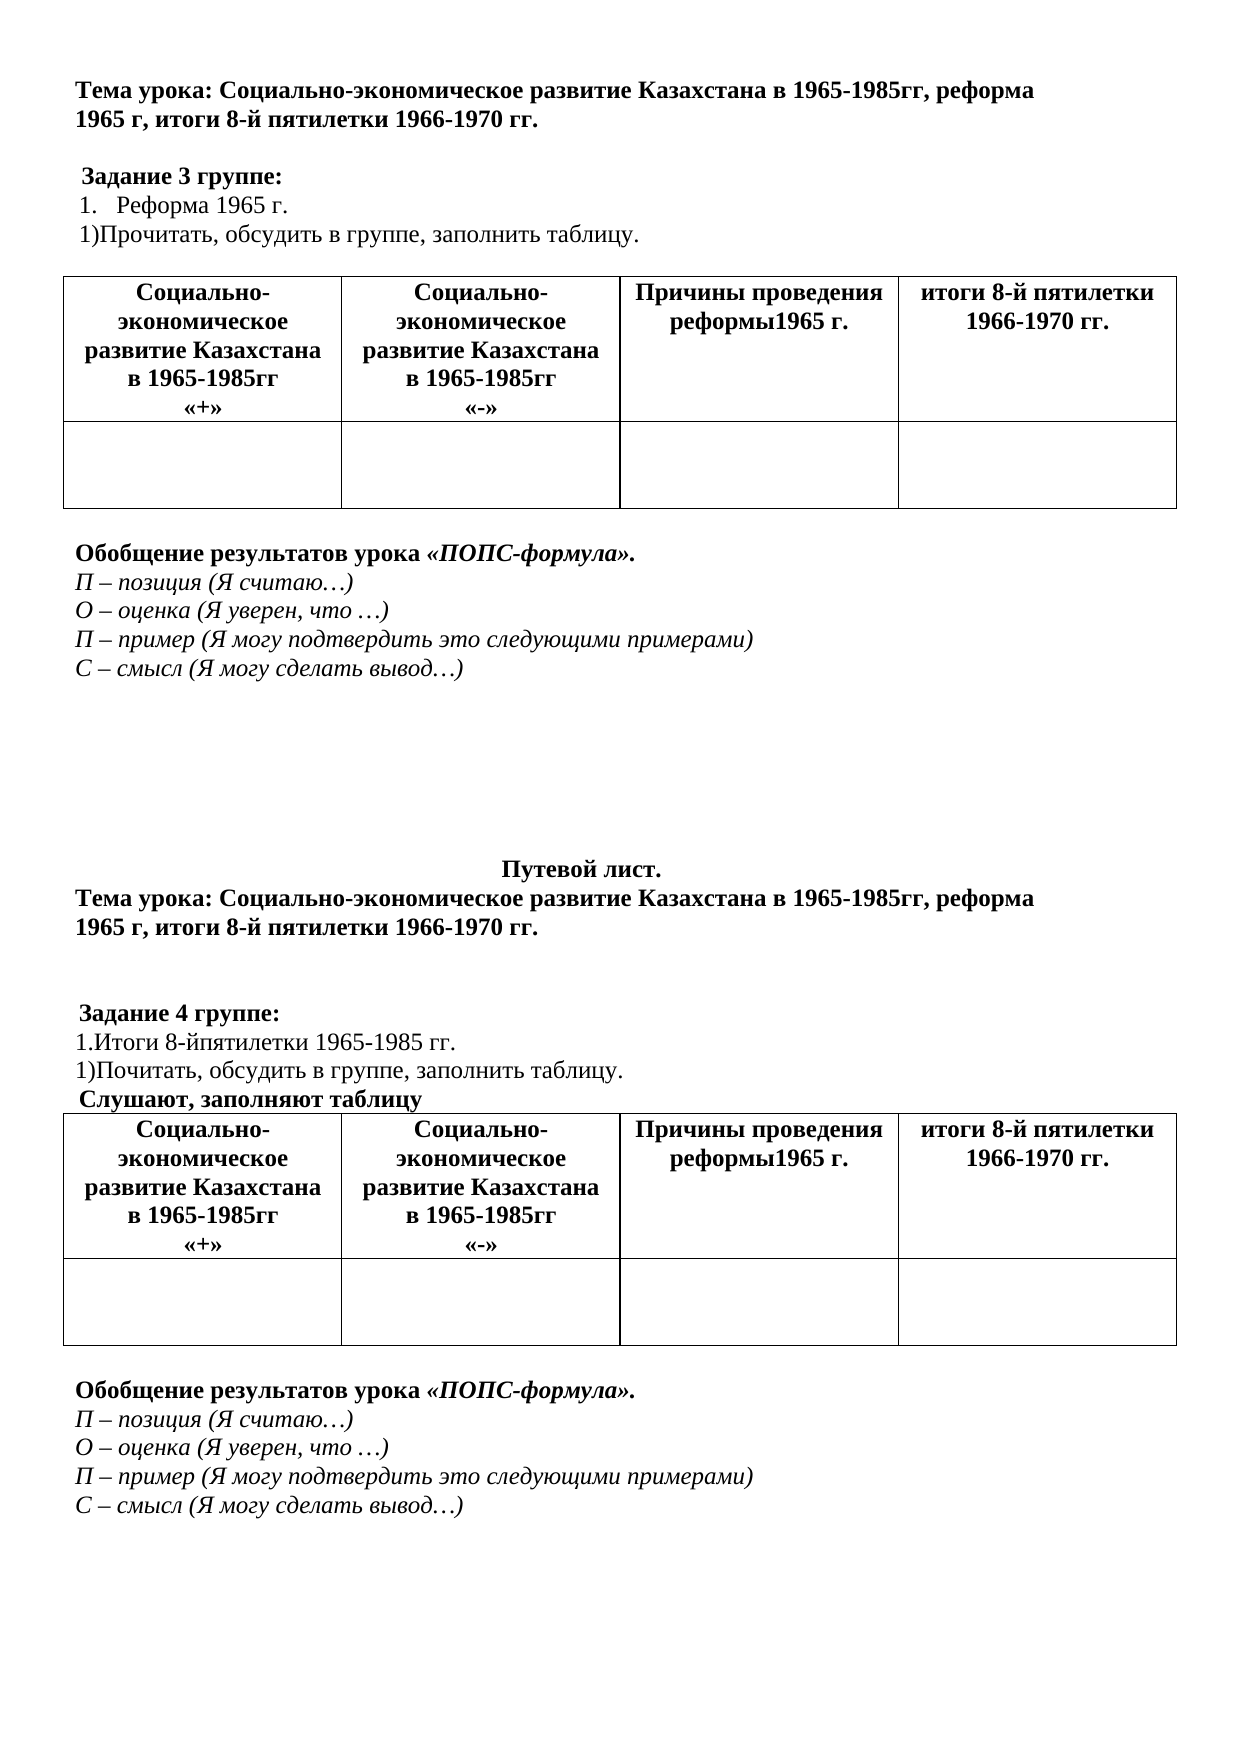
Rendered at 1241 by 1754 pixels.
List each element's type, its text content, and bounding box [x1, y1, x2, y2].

table_cell [899, 1259, 1176, 1345]
text 1)Прочитать, обсудить в группе, заполнить таблицу. [78, 219, 1168, 247]
text Путевой лист. [75, 854, 1088, 883]
text П – пример (Я могу подтвердить это следующими примерами) [75, 1461, 1165, 1490]
table_cell [64, 1259, 341, 1345]
table_header Социально-экономическое развитие Казахстана в 1965-1985гг «+» [64, 1114, 341, 1258]
table_cell [621, 422, 898, 508]
text Задание 3 группе: [75, 161, 1088, 190]
table_cell [621, 1259, 898, 1345]
table_header Социально-экономическое развитие Казахстана в 1965-1985гг «-» [342, 277, 619, 421]
table_cell [899, 422, 1176, 508]
text П – позиция (Я считаю…) [75, 567, 1165, 596]
list Задание 4 группе: [78, 998, 1168, 1027]
text 1)Почитать, обсудить в группе, заполнить таблицу. [75, 1056, 1168, 1084]
table_cell [342, 1259, 619, 1345]
table_header Причины проведения реформы1965 г. [621, 277, 898, 421]
text 1.Итоги 8-йпятилетки 1965-1985 гг. [75, 1027, 1168, 1056]
text С – смысл (Я могу сделать вывод…) [75, 653, 1088, 682]
table_header итоги 8-й пятилетки 1966-1970 гг. [899, 277, 1176, 421]
list Реформа 1965 г. [78, 190, 1168, 219]
text Тема урока: Социально-экономическое развитие Казахстана в 1965-1985гг, реформа 1965 г, итоги 8-й пятилетки 1966-1970 гг. [75, 883, 1088, 941]
text С – смысл (Я могу сделать вывод…) [75, 1490, 1088, 1519]
table_header итоги 8-й пятилетки 1966-1970 гг. [899, 1114, 1176, 1258]
text Тема урока: Социально-экономическое развитие Казахстана в 1965-1985гг, реформа 1965 г, итоги 8-й пятилетки 1966-1970 гг. [75, 75, 1088, 132]
table_cell [64, 422, 341, 508]
text Обобщение результатов урока «ПОПС-формула». [75, 538, 1165, 567]
text О – оценка (Я уверен, что …) [75, 1432, 1165, 1461]
text П – пример (Я могу подтвердить это следующими примерами) [75, 624, 1165, 653]
table_header Причины проведения реформы1965 г. [621, 1114, 898, 1258]
table_header Социально-экономическое развитие Казахстана в 1965-1985гг «-» [342, 1114, 619, 1258]
table_header Социально-экономическое развитие Казахстана в 1965-1985гг «+» [64, 277, 341, 421]
text П – позиция (Я считаю…) [75, 1404, 1165, 1432]
table_cell [342, 422, 619, 508]
text Обобщение результатов урока «ПОПС-формула». [75, 1375, 1165, 1404]
text О – оценка (Я уверен, что …) [75, 596, 1165, 624]
list Слушают, заполняют таблицу [78, 1084, 1168, 1113]
